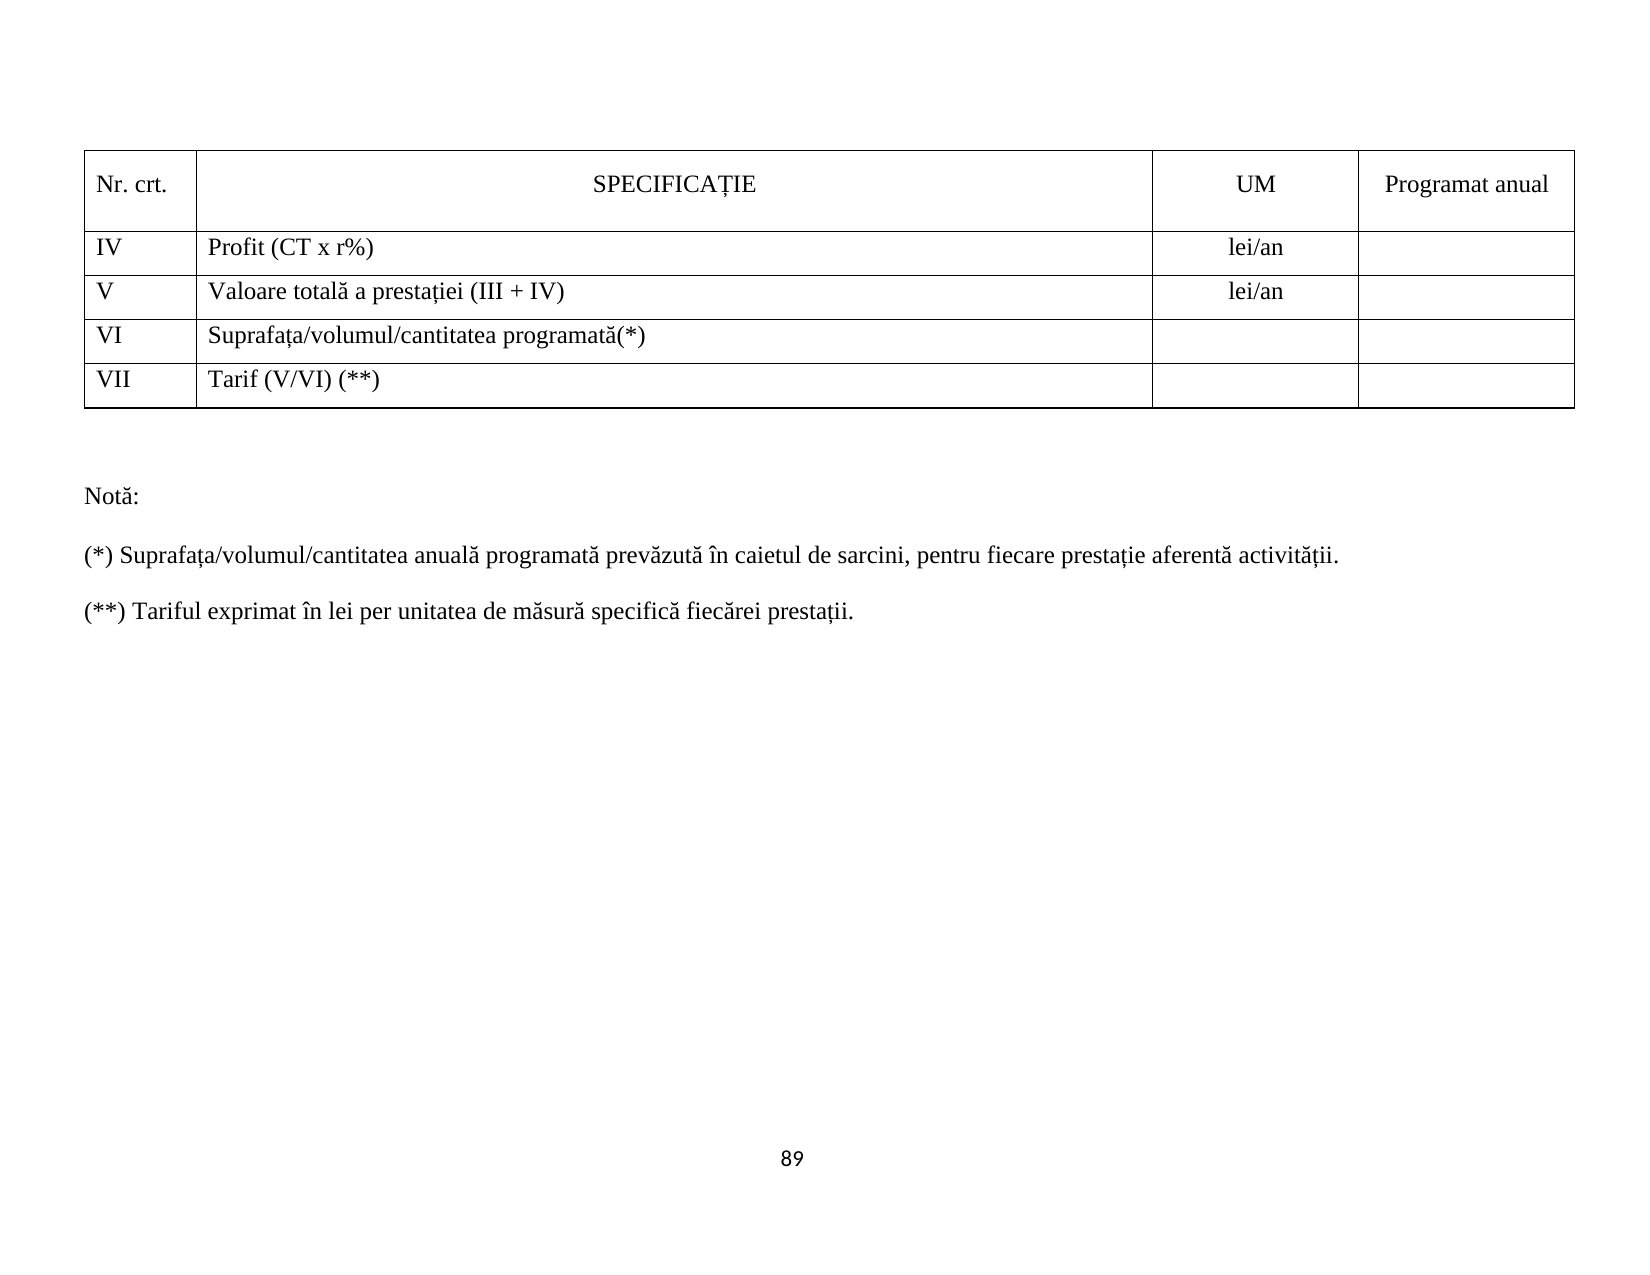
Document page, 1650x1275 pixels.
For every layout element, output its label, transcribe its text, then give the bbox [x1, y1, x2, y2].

text Notă: [84, 481, 1500, 509]
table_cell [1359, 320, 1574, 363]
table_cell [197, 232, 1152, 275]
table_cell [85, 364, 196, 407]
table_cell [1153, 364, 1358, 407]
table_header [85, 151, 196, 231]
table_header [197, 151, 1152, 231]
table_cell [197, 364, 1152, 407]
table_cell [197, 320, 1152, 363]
text (**) Tariful exprimat în lei per unitatea de măsură specifică fiecărei prestații. [84, 596, 1500, 625]
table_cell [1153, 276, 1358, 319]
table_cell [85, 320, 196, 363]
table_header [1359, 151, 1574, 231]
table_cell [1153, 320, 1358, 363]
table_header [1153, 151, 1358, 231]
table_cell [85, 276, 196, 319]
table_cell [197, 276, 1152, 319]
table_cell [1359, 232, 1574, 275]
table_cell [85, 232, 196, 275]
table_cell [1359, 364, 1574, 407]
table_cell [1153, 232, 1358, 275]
text (*) Suprafața/volumul/cantitatea anuală programată prevăzută în caietul de sarcini, pentru fiecare prestație aferentă activității. [84, 541, 1500, 569]
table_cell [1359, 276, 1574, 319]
